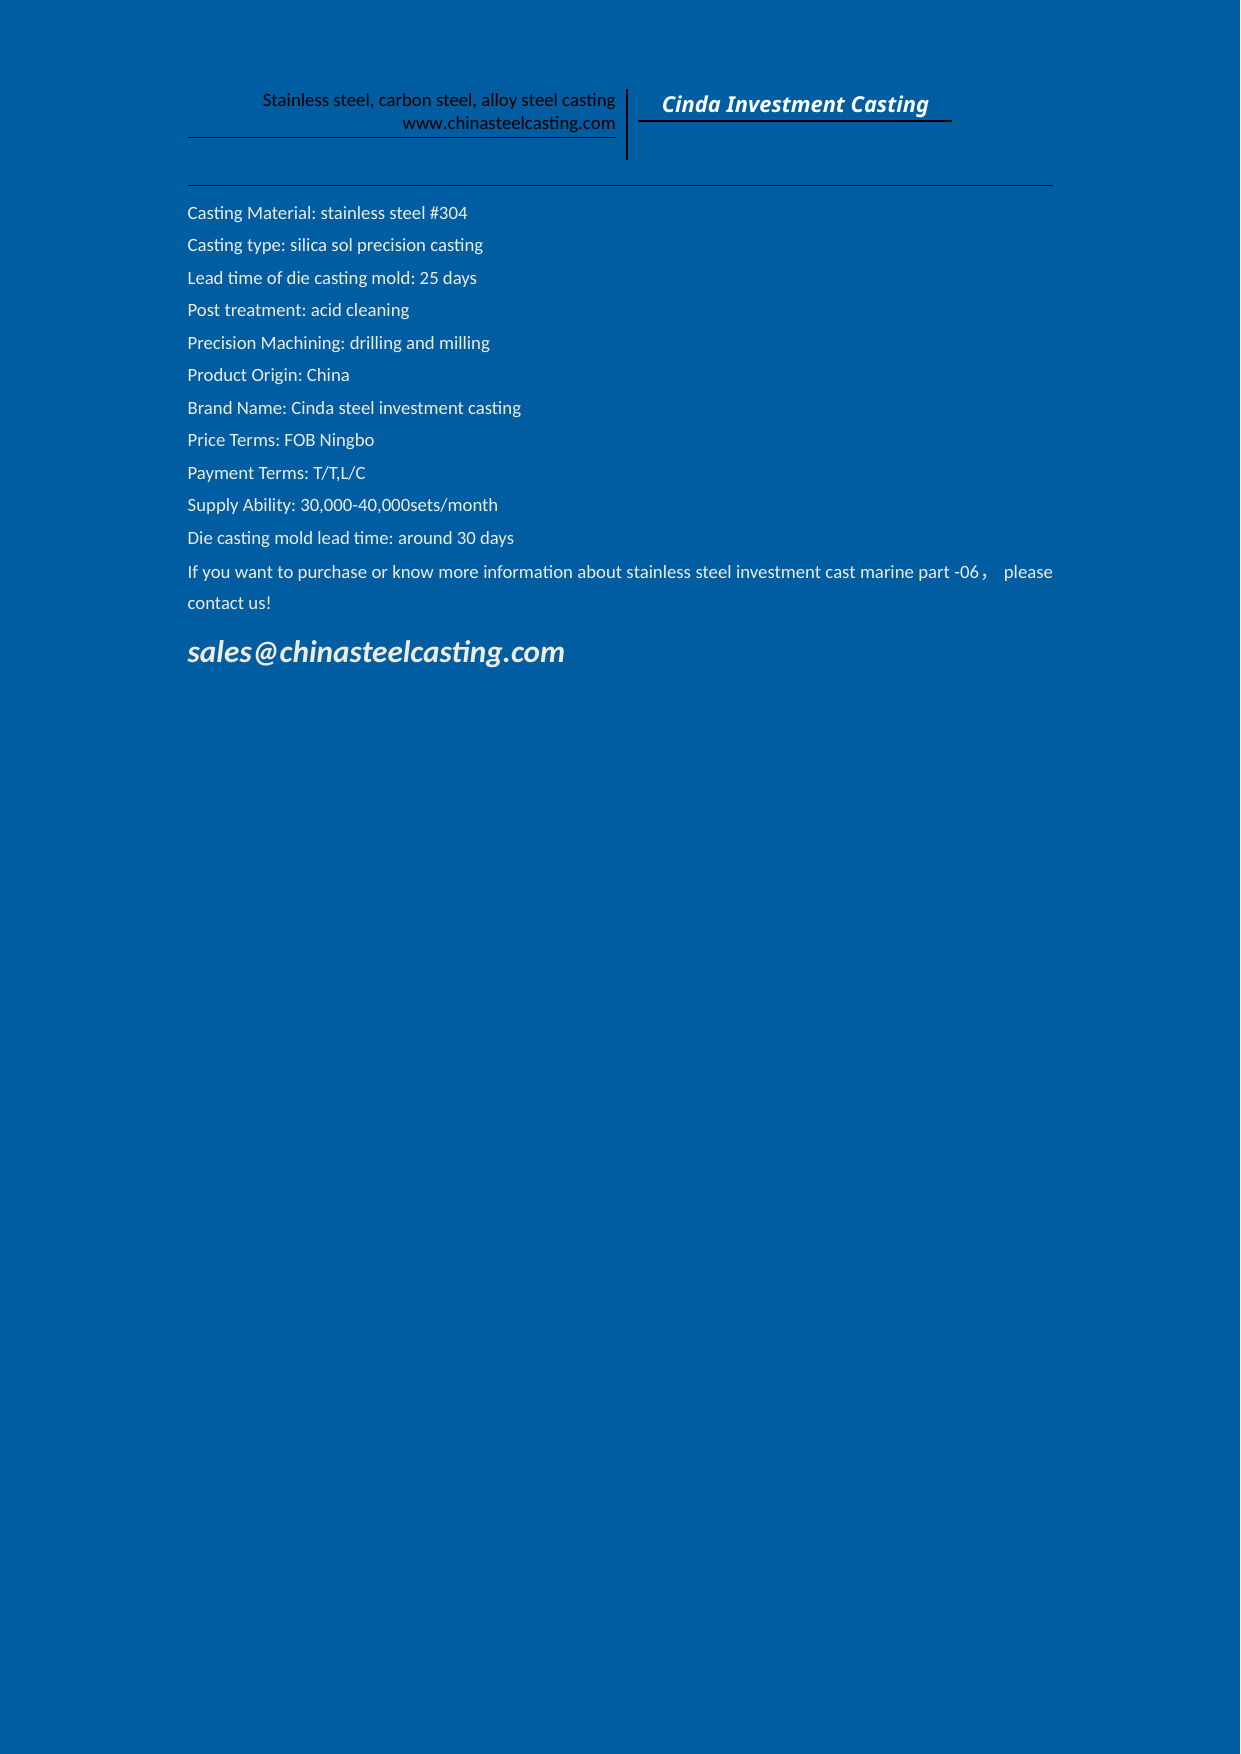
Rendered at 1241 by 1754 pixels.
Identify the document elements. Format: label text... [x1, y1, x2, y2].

text sales@chinasteelcasting.com [187, 619, 1053, 684]
text Product Origin: China [187, 359, 1053, 391]
text Precision Machining: drilling and milling [187, 326, 1053, 359]
text Die casting mold lead time: around 30 days [187, 521, 1053, 554]
text Casting Material: stainless steel #304 [187, 196, 1053, 229]
text Price Terms: FOB Ningbo [187, 424, 1053, 456]
text Brand Name: Cinda steel investment casting [187, 391, 1053, 424]
text If you want to purchase or know more information about stainless steel investment cast marine part -06， please contact us! [187, 554, 1053, 619]
text Supply Ability: 30,000-40,000sets/month [187, 489, 1053, 521]
text Payment Terms: T/T,L/C [187, 456, 1053, 489]
text Lead time of die casting mold: 25 days [187, 261, 1053, 294]
text Casting type: silica sol precision casting [187, 229, 1053, 261]
text Post treatment: acid cleaning [187, 294, 1053, 326]
